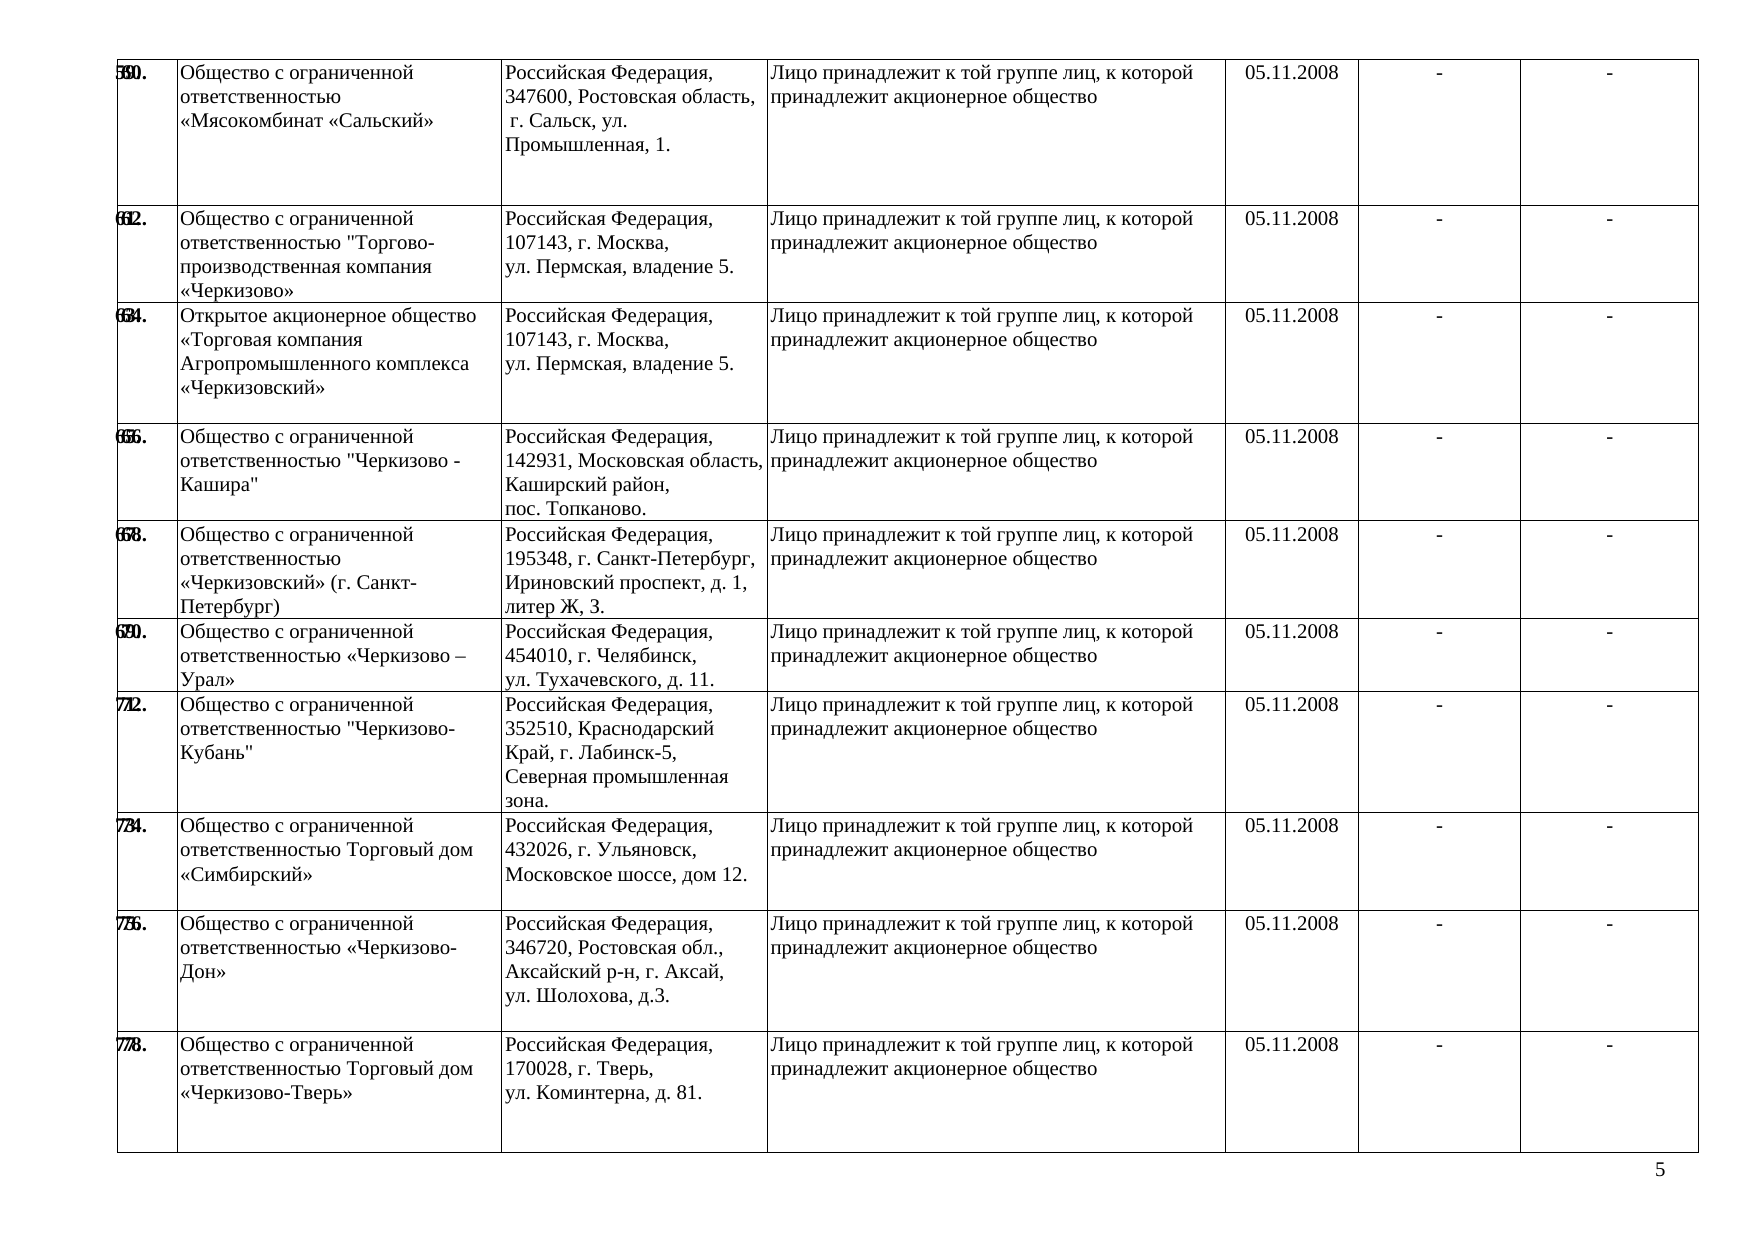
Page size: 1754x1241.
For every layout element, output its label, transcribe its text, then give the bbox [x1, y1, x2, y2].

table_cell - [1521, 303, 1698, 423]
table_cell 05.11.2008 [1226, 813, 1358, 909]
table_cell Лицо принадлежит к той группе лиц, к которой принадлежит акционерное общество [768, 813, 1225, 909]
table_cell 05.11.2008 [1226, 692, 1358, 812]
table_cell - [1359, 206, 1520, 302]
table_cell - [1359, 692, 1520, 812]
table_cell - [1359, 1032, 1520, 1152]
table_cell Лицо принадлежит к той группе лиц, к которой принадлежит акционерное общество [768, 911, 1225, 1031]
table_cell 05.11.2008 [1226, 911, 1358, 1031]
table_cell [118, 813, 177, 909]
table_cell 05.11.2008 [1226, 424, 1358, 520]
table_cell - [1521, 521, 1698, 618]
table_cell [768, 1032, 1225, 1152]
table_cell Российская Федерация, . Санкт-Петербург, Ириновский проспект, д. 1, литер Ж, З. [502, 521, 767, 618]
table_cell 05.11.2008 [1226, 619, 1358, 691]
table_cell Общество с ограниченной ответственностью «Черкизово-Дон» [178, 911, 501, 1031]
table_cell Общество с ограниченной ответственностью Торговый дом «Черкизово-Тверь» [178, 1032, 501, 1152]
table_cell [118, 911, 177, 1031]
table_cell [118, 206, 177, 302]
table_cell - [1521, 692, 1698, 812]
table_cell [118, 521, 177, 618]
table_cell Общество с ограниченной ответственностью Торговый дом «Симбирский» [178, 813, 501, 909]
table_cell - [1359, 911, 1520, 1031]
table_cell [118, 424, 177, 520]
table_cell Лицо принадлежит к той группе лиц, к которой принадлежит акционерное общество [768, 521, 1225, 618]
table_cell 05.11.2008 [1226, 206, 1358, 302]
table_cell [118, 619, 177, 691]
table_cell Лицо принадлежит к той группе лиц, к которой принадлежит акционерное общество [768, 692, 1225, 812]
table_cell - [1359, 813, 1520, 909]
table_cell Российская Федерация, . Тверь, ул. Коминтерна, д. 81. [502, 1032, 767, 1152]
table_cell Лицо принадлежит к той группе лиц, к которой принадлежит акционерное общество [768, 303, 1225, 423]
table_cell Общество с ограниченной ответственностью «Черкизовский» (г. Санкт-Петербург) [178, 521, 501, 618]
table_cell Открытое акционерное общество «Торговая компания Агропромышленного комплекса «Черкизовский» [178, 303, 501, 423]
table_cell - [1521, 60, 1698, 204]
table_cell Российская Федерация, 352510, Краснодарский Край, г. Лабинск-5, Северная промышленная зона. [502, 692, 767, 812]
table_cell Российская Федерация, 142931, Московская область, Каширский район, пос. Топканово. [502, 424, 767, 520]
table_cell - [1521, 619, 1698, 691]
table_cell - [1521, 206, 1698, 302]
table_cell [118, 303, 177, 423]
table_cell - [1521, 813, 1698, 909]
table_cell Российская Федерация, . Ульяновск, Московское шоссе, дом 12. [502, 813, 767, 909]
table_cell Лицо принадлежит к той группе лиц, к которой принадлежит акционерное общество [768, 206, 1225, 302]
table_cell 05.11.2008 [1226, 521, 1358, 618]
table_cell - [1359, 619, 1520, 691]
table_cell [118, 60, 177, 204]
table_cell 05.11.2008 [1226, 303, 1358, 423]
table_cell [502, 60, 767, 204]
table_cell - [1521, 424, 1698, 520]
table_cell Российская Федерация, . Москва, ул. Пермская, владение 5. [502, 206, 767, 302]
table_cell [118, 692, 177, 812]
table_cell - [1359, 303, 1520, 423]
table_cell - [1359, 60, 1520, 204]
table_cell Российская Федерация, . Москва, ул. Пермская, владение 5. [502, 303, 767, 423]
table_cell Лицо принадлежит к той группе лиц, к которой принадлежит акционерное общество [768, 619, 1225, 691]
table_cell Российская Федерация, 346720, Ростовская обл., Аксайский р-н, г. Аксай, ул. Шолохова, д.3. [502, 911, 767, 1031]
table_cell - [1359, 424, 1520, 520]
table_cell [118, 1032, 177, 1152]
table_cell Общество с ограниченной ответственностью «Мясокомбинат «Сальский» [178, 60, 501, 204]
table_cell - [1521, 911, 1698, 1031]
table_cell Общество с ограниченной ответственностью "Торгово-производственная компания «Черкизово» [178, 206, 501, 302]
table_cell Российская Федерация, . Челябинск, ул. Тухачевского, д. 11. [502, 619, 767, 691]
table_cell Общество с ограниченной ответственностью "Черкизово-Кубань" [178, 692, 501, 812]
table_cell Лицо принадлежит к той группе лиц, к которой принадлежит акционерное общество [768, 424, 1225, 520]
table_cell 05.11.2008 [1226, 60, 1358, 204]
table_cell - [1521, 1032, 1698, 1152]
table_cell Общество с ограниченной ответственностью "Черкизово - Кашира" [178, 424, 501, 520]
table_cell 05.11.2008 [1226, 1032, 1358, 1152]
table_cell - [1359, 521, 1520, 618]
table_cell Общество с ограниченной ответственностью «Черкизово – Урал» [178, 619, 501, 691]
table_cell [768, 60, 1225, 204]
